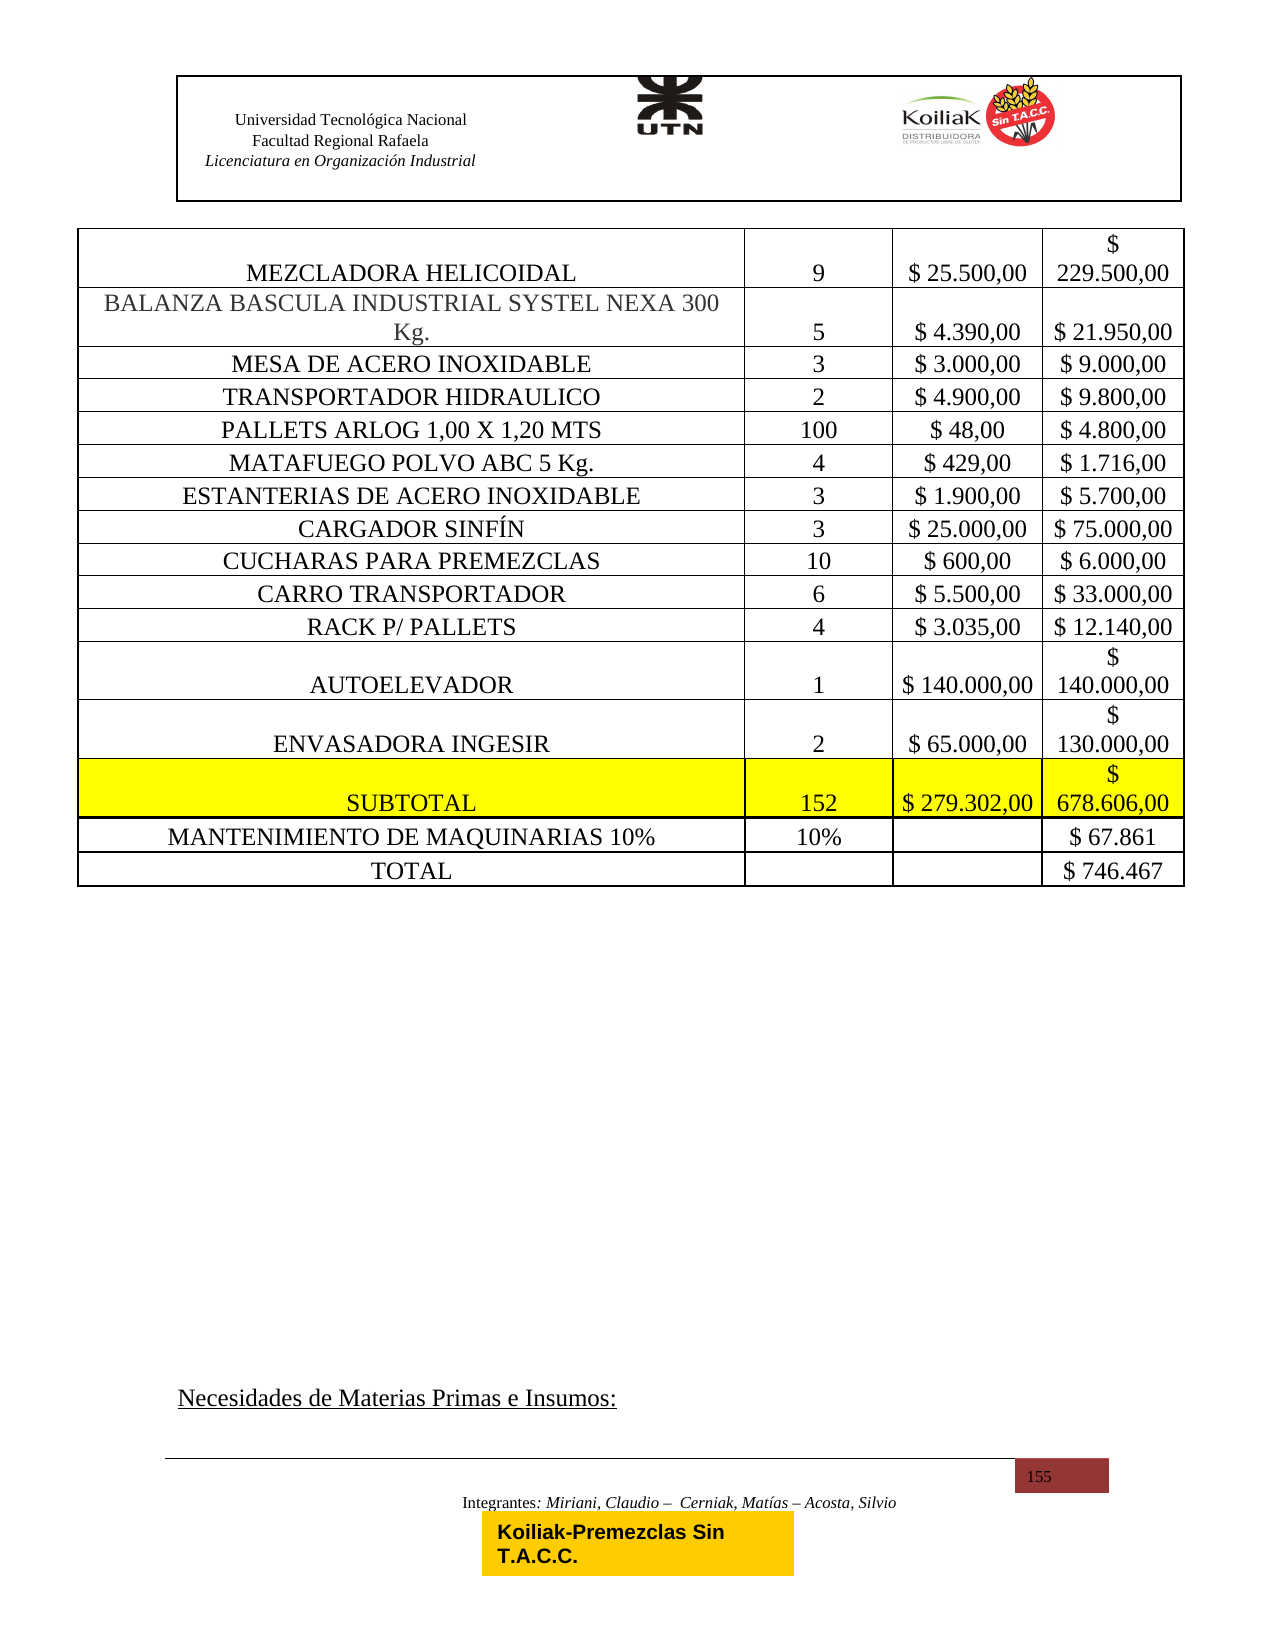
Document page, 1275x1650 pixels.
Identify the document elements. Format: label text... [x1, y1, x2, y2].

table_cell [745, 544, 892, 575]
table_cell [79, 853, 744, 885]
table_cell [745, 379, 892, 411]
picture [902, 77, 1063, 149]
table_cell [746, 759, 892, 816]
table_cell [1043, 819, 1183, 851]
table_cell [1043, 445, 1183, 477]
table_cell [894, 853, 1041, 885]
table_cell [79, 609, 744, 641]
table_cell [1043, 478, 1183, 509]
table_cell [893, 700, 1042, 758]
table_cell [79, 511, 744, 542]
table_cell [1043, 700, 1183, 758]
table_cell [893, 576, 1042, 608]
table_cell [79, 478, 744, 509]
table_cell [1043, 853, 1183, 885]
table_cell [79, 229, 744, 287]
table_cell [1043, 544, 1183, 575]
text Necesidades de Materias Primas e Insumos: [177, 1383, 1181, 1412]
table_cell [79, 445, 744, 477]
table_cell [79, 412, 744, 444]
picture [635, 77, 703, 135]
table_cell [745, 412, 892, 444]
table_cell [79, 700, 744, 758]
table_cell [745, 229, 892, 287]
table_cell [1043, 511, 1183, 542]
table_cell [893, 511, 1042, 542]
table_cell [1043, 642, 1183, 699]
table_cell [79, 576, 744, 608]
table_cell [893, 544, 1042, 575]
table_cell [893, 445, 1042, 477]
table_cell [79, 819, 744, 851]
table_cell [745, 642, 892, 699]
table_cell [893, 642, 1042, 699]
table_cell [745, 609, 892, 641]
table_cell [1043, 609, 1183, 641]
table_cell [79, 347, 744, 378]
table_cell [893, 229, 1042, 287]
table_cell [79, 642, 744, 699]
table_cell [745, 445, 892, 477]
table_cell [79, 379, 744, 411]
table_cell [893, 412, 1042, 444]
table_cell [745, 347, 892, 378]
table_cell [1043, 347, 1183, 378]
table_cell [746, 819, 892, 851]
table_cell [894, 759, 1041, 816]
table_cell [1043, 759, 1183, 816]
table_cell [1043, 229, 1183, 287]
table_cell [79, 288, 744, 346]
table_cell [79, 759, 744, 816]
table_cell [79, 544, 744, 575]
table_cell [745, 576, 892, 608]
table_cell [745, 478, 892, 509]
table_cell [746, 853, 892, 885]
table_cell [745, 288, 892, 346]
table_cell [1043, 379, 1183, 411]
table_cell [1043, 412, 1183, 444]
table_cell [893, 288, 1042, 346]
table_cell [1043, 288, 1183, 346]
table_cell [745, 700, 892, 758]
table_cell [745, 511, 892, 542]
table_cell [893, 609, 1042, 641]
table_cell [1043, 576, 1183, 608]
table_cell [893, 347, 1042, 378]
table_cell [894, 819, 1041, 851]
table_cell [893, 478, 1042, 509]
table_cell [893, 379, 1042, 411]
